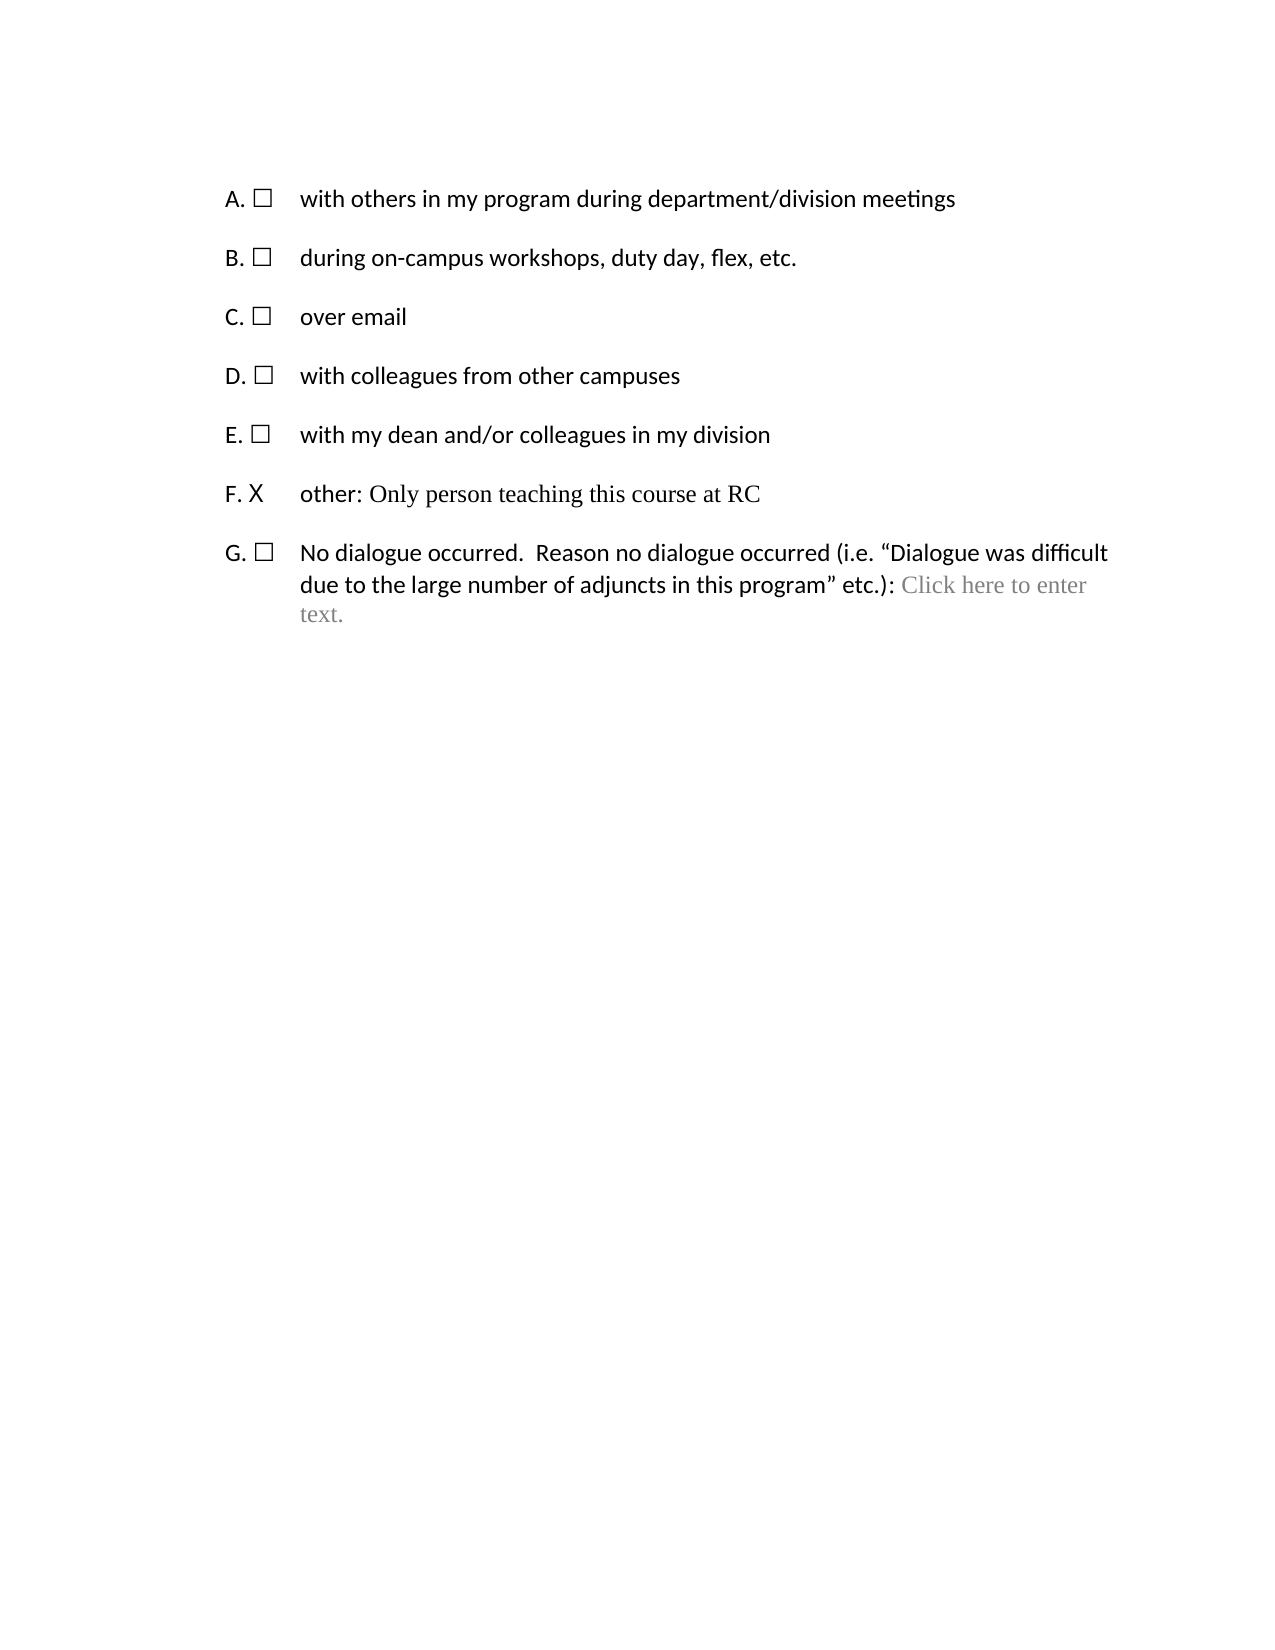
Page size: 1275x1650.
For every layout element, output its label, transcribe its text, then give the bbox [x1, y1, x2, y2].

text D. with colleagues from other campuses [150, 358, 1125, 392]
text B. during on-campus workshops, duty day, flex, etc. [150, 239, 1125, 274]
text E. with my dean and/or colleagues in my division [150, 417, 1125, 451]
text F. other: [150, 476, 1125, 510]
text C. over email [150, 299, 1125, 333]
text A. with others in my program during department/division meetings [150, 181, 1125, 214]
text G. No dialogue occurred. Reason no dialogue occurred (i.e. “Dialogue was difficult due to the large number of adjuncts in this program” etc.): [225, 535, 1125, 628]
